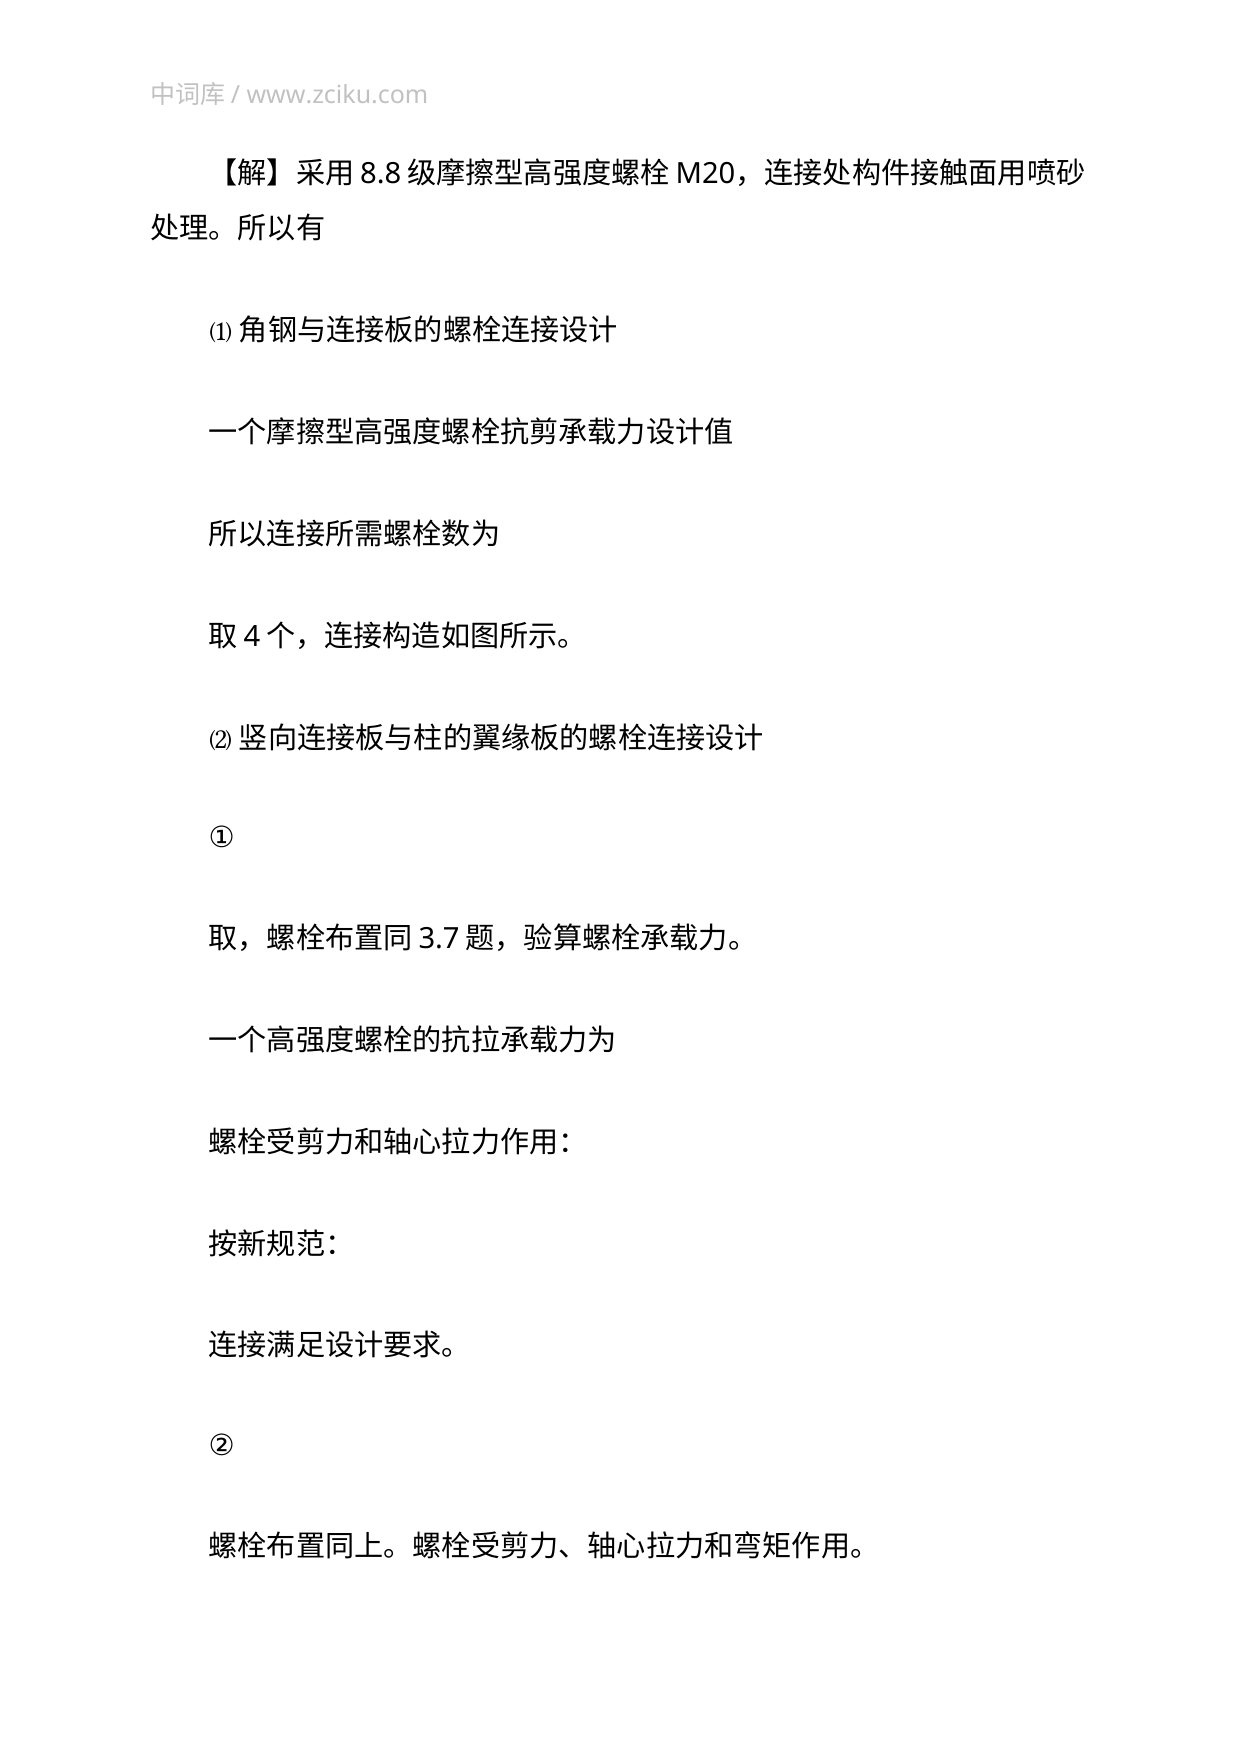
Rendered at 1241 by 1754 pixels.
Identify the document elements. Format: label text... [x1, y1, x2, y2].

text ⑵竖向连接板与柱的翼缘板的螺栓连接设计 [150, 714, 1090, 757]
text 【解】采用8.8级摩擦型高强度螺栓M20，连接处构件接触面用喷砂处理。所以有 [150, 150, 1090, 247]
text 一个摩擦型高强度螺栓抗剪承载力设计值 [150, 409, 1090, 451]
text ⑴角钢与连接板的螺栓连接设计 [150, 307, 1090, 349]
text 连接满足设计要求。 [150, 1322, 1090, 1364]
text 取4个，连接构造如图所示。 [150, 612, 1090, 655]
text 螺栓受剪力和轴心拉力作用： [150, 1118, 1090, 1161]
text 一个高强度螺栓的抗拉承载力为 [150, 1017, 1090, 1059]
text 所以连接所需螺栓数为 [150, 511, 1090, 553]
text 螺栓布置同上。螺栓受剪力、轴心拉力和弯矩作用。 [150, 1522, 1090, 1564]
text ② [150, 1424, 1090, 1463]
text 取，螺栓布置同3.7题，验算螺栓承载力。 [150, 915, 1090, 957]
text 按新规范： [150, 1220, 1090, 1262]
text ① [150, 816, 1090, 856]
